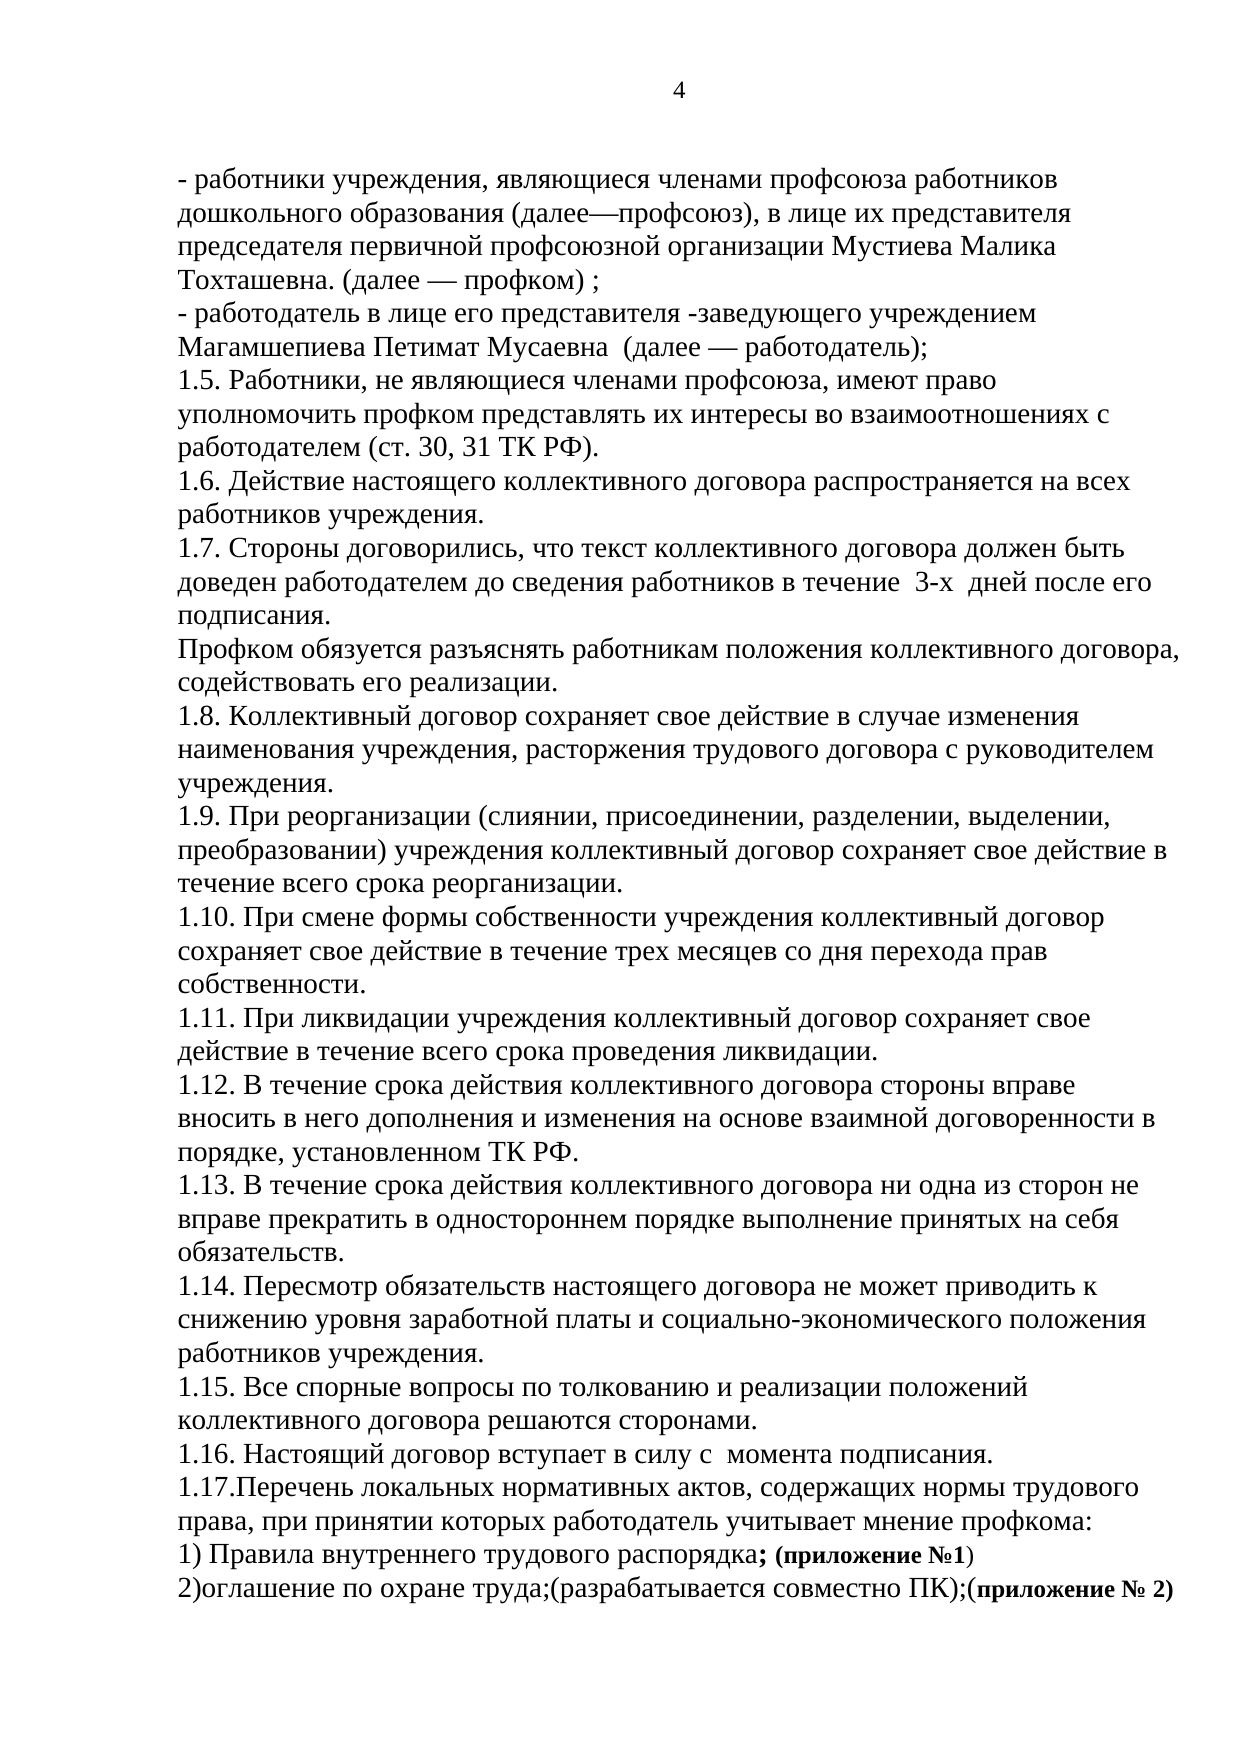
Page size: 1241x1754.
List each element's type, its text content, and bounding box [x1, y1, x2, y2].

text Профком обязуется разъяснять работникам положения коллективного договора, содействовать его реализации. [177, 631, 1181, 698]
text 1.16. Настоящий договор вступает в силу с момента подписания. [177, 1436, 1181, 1469]
text 1.8. Коллективный договор сохраняет свое действие в случае изменения наименования учреждения, расторжения трудового договора с руководителем учреждения. [177, 698, 1181, 798]
text 1.5. Работники, не являющиеся членами профсоюза, имеют право уполномочить профком представлять их интересы во взаимоотношениях с работодателем (ст. 30, 31 ТК РФ). [177, 362, 1181, 463]
text 1.14. Пересмотр обязательств настоящего договора не может приводить к снижению уровня заработной платы и социально-экономического положения работников учреждения. [177, 1268, 1181, 1369]
text - работодатель в лице его представителя -заведующего учреждением Магамшепиева Петимат Мусаевна (далее — работодатель); [177, 295, 1181, 362]
text 1.15. Все спорные вопросы по толкованию и реализации положений коллективного договора решаются сторонами. [177, 1369, 1181, 1436]
text 1.10. При смене формы собственности учреждения коллективный договор сохраняет свое действие в течение трех месяцев со дня перехода прав собственности. [177, 899, 1181, 1000]
text 1.17.Перечень локальных нормативных актов, содержащих нормы трудового права, при принятии которых работодатель учитывает мнение профкома: [177, 1469, 1181, 1536]
text 1.11. При ликвидации учреждения коллективный договор сохраняет свое действие в течение всего срока проведения ликвидации. [177, 1000, 1181, 1067]
text 1) Правила внутреннего трудового распорядка; (приложение №1) [177, 1536, 1181, 1570]
text 1.6. Действие настоящего коллективного договора распространяется на всех работников учреждения. [177, 463, 1181, 530]
text 1.7. Стороны договорились, что текст коллективного договора должен быть доведен работодателем до сведения работников в течение 3-х дней после его подписания. [177, 530, 1181, 631]
text 1.9. При реорганизации (слиянии, присоединении, разделении, выделении, преобразовании) учреждения коллективный договор сохраняет свое действие в течение всего срока реорганизации. [177, 798, 1181, 899]
text 1.13. В течение срока действия коллективного договора ни одна из сторон не вправе прекратить в одностороннем порядке выполнение принятых на себя обязательств. [177, 1167, 1181, 1268]
text 1.12. В течение срока действия коллективного договора стороны вправе вносить в него дополнения и изменения на основе взаимной договоренности в порядке, установленном ТК РФ. [177, 1067, 1181, 1167]
text 2)оглашение по охране труда;(разрабатывается совместно ПК);(приложение № 2) [177, 1570, 1181, 1603]
text - работники учреждения, являющиеся членами профсоюза работников дошкольного образования (далее—профсоюз), в лице их представителя председателя первичной профсоюзной организации Мустиева Малика Тохташевна. (далее — профком) ; [177, 161, 1181, 295]
